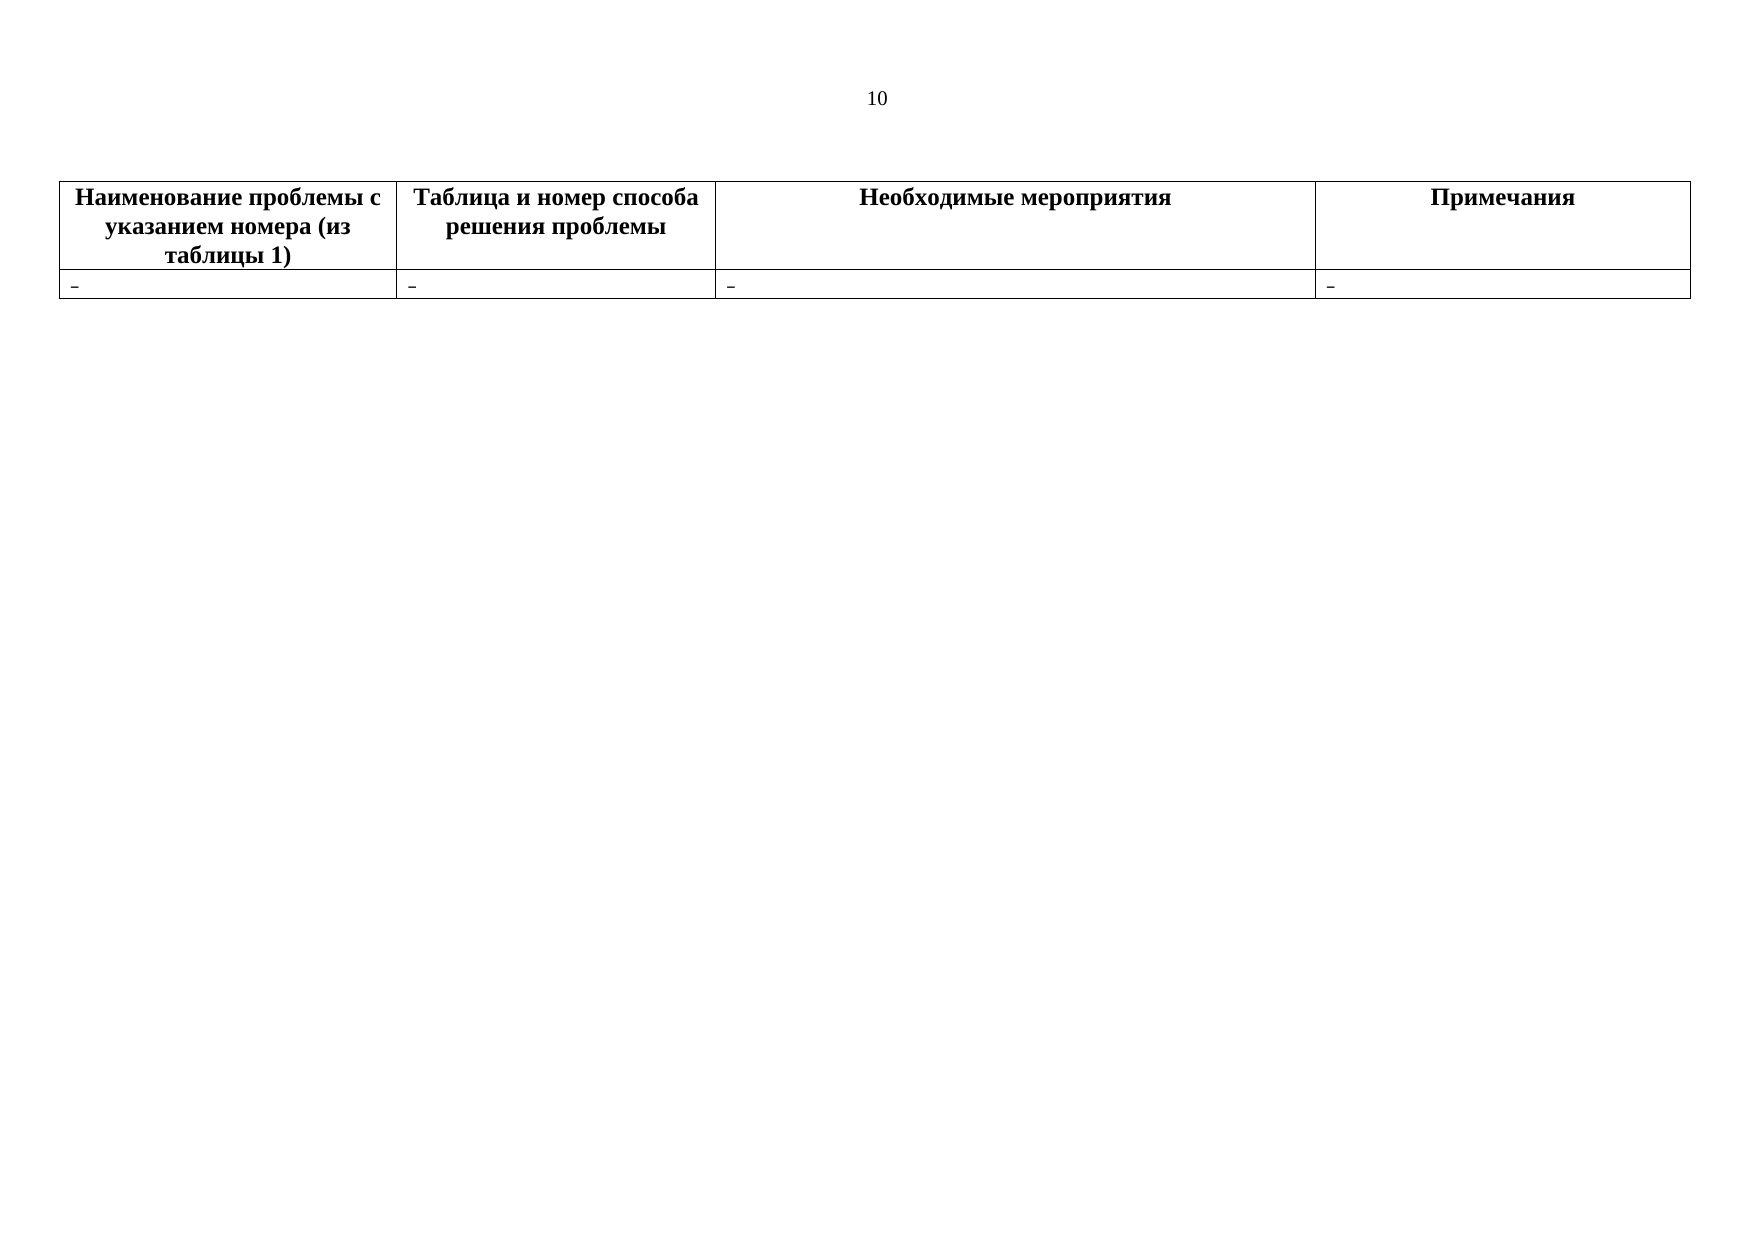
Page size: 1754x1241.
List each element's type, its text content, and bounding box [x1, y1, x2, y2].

table_header Необходимые мероприятия [716, 182, 1315, 268]
table_cell ˗ [1316, 270, 1690, 298]
table_header Наименование проблемы с указанием номера (из таблицы 1) [60, 182, 165, 268]
table_cell ˗ [716, 270, 1315, 298]
table_header Примечания [1316, 182, 1690, 268]
table_header Таблица и номер способа решения проблемы [397, 182, 715, 268]
table_cell ˗ [60, 270, 396, 298]
table_header Наименование проблемы с указанием номера (из таблицы 1) [291, 182, 396, 268]
table_cell ˗ [397, 270, 715, 298]
